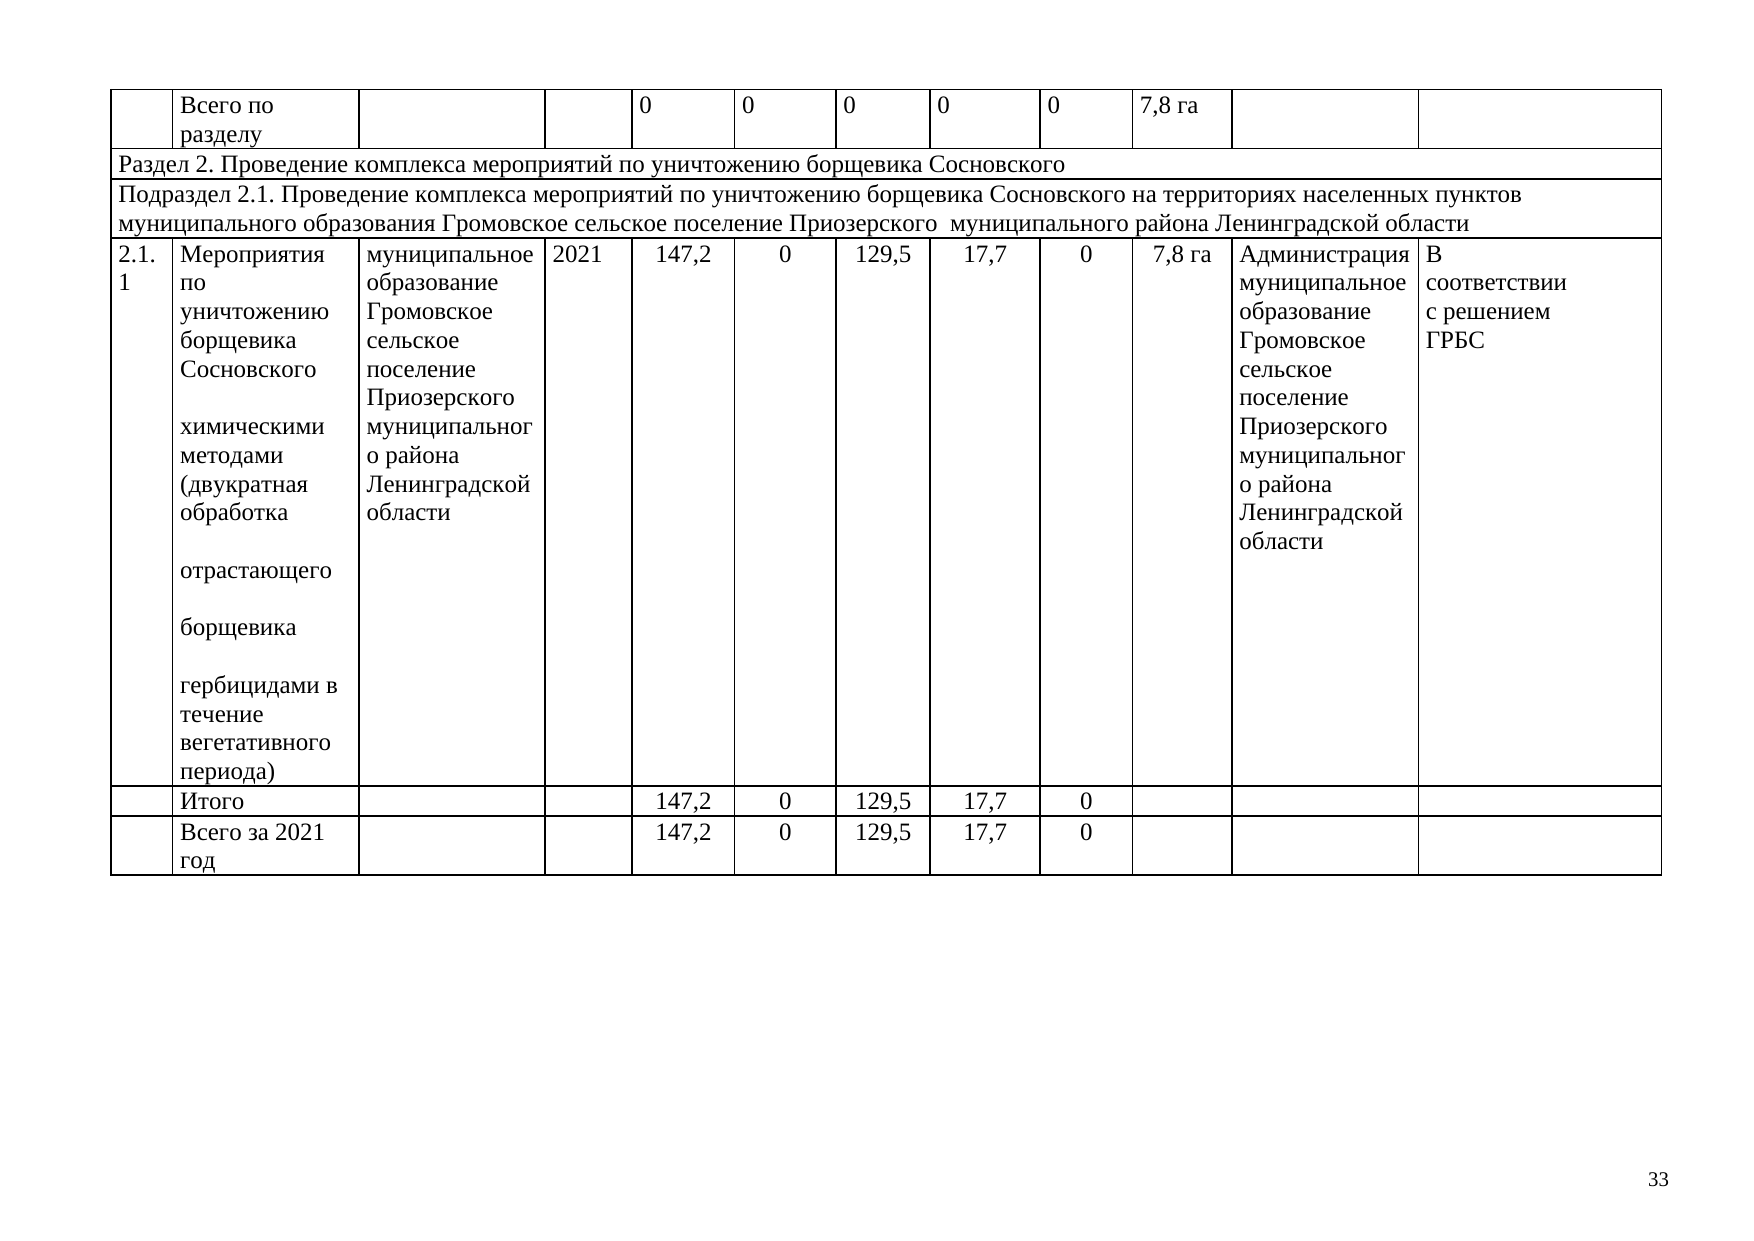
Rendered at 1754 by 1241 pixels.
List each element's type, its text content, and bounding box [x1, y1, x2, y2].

table_cell [1133, 787, 1231, 815]
table_cell 0 [1041, 787, 1132, 815]
table_cell 0 [735, 239, 835, 785]
table_cell 0 [1041, 239, 1132, 785]
table_cell [112, 787, 172, 815]
table_cell [1419, 817, 1661, 874]
table_cell 129,5 [837, 787, 929, 815]
table_cell [1233, 817, 1418, 874]
table_cell 129,5 [837, 817, 929, 874]
table_cell В соответствии с решением ГРБС [1419, 239, 1661, 785]
table_cell 0 [1041, 90, 1132, 148]
table_cell [360, 817, 544, 874]
table_cell 147,2 [633, 817, 734, 874]
table_cell 7,8 га [1133, 90, 1231, 148]
table_cell 0 [735, 90, 835, 148]
table_cell [1233, 90, 1418, 148]
table_cell [360, 787, 544, 815]
table_cell 17,7 [931, 239, 1039, 785]
table_cell Всего за 2021 год [173, 817, 358, 874]
table_cell [1419, 90, 1661, 148]
table_cell 147,2 [633, 787, 734, 815]
table_cell [112, 90, 172, 148]
table_cell [1233, 787, 1418, 815]
table_cell 2.1.1 [112, 239, 172, 785]
table_cell Раздел 2. Проведение комплекса мероприятий по уничтожению борщевика Сосновского [112, 149, 1661, 178]
table_cell 129,5 [837, 239, 929, 785]
table_cell 17,7 [931, 787, 1039, 815]
table_cell 0 [837, 90, 929, 148]
table_cell [546, 787, 631, 815]
table_cell 0 [633, 90, 734, 148]
table_cell [112, 817, 172, 874]
table_cell [546, 817, 631, 874]
table_cell 147,2 [633, 239, 734, 785]
table_cell Всего по разделу [173, 90, 358, 148]
table_cell Итого [173, 787, 358, 815]
table_cell Мероприятия по уничтожению борщевика Сосновского химическими методами (двукратная обработка отрастающего борщевика гербицидами в течение вегетативного периода) [173, 239, 358, 785]
table_cell 0 [1041, 817, 1132, 874]
table_cell 0 [735, 787, 835, 815]
table_cell 7,8 га [1133, 239, 1231, 785]
table_cell 0 [735, 817, 835, 874]
table_cell [360, 90, 544, 148]
table_cell [546, 90, 631, 148]
table_cell 0 [931, 90, 1039, 148]
table_cell 17,7 [931, 817, 1039, 874]
table_cell [1133, 817, 1231, 874]
table_cell Администрация муниципальное образование Громовское сельское поселение Приозерского муниципального района Ленинградской области [1233, 239, 1418, 785]
table_cell муниципальное образование Громовское сельское поселение Приозерского муниципального района Ленинградской области [360, 239, 544, 785]
table_cell [1419, 787, 1661, 815]
table_cell Подраздел 2.1. Проведение комплекса мероприятий по уничтожению борщевика Сосновского на территориях населенных пунктов муниципального образования Громовское сельское поселение Приозерского муниципального района Ленинградской области [112, 180, 1661, 237]
table_cell 2021 [546, 239, 631, 785]
